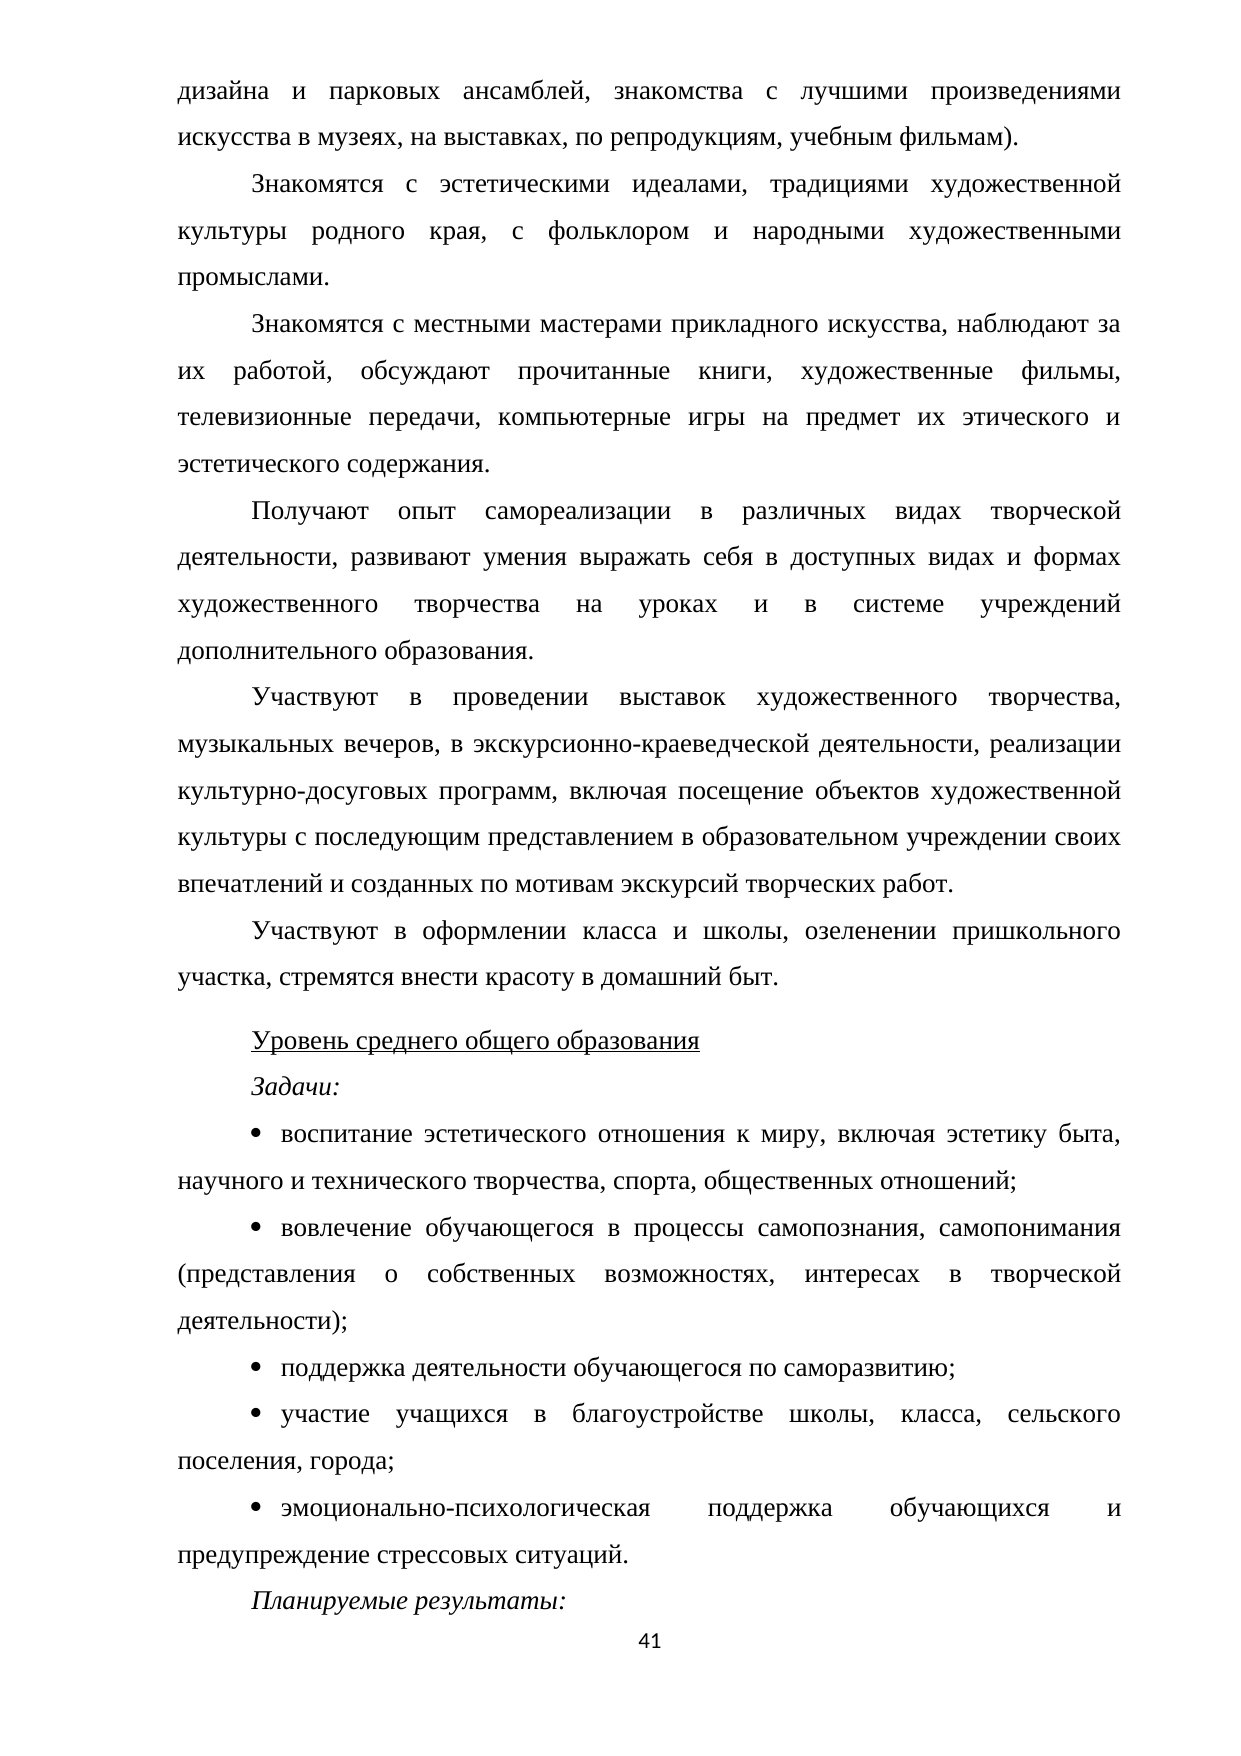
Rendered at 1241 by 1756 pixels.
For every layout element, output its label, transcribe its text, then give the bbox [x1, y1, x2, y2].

text Задачи: [177, 1071, 1122, 1102]
text Знакомятся с эстетическими идеалами, традициями художественной культуры родного края, с фольклором и народными художественными промыслами. [177, 167, 1122, 292]
list эмоционально-психологическая поддержка обучающихся и предупреждение стрессовых ситуаций. [177, 1491, 1122, 1569]
text Знакомятся с местными мастерами прикладного искусства, наблюдают за их работой, обсуждают прочитанные книги, художественные фильмы, телевизионные передачи, компьютерные игры на предмет их этического и эстетического содержания. [177, 307, 1122, 478]
text Планируемые результаты: [177, 1584, 1122, 1616]
text Получают опыт самореализации в различных видах творческой деятельности, развивают умения выражать себя в доступных видах и формах художественного творчества на уроках и в системе учреждений дополнительного образования. [177, 494, 1122, 665]
text Участвуют в проведении выставок художественного творчества, музыкальных вечеров, в экскурсионно-краеведческой деятельности, реализации культурно-досуговых программ, включая посещение объектов художественной культуры с последующим представлением в образовательном учреждении своих впечатлений и созданных по мотивам экскурсий творческих работ. [177, 681, 1122, 898]
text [177, 74, 1122, 152]
list поддержка деятельности обучающегося по саморазвитию; [177, 1351, 1122, 1382]
text Уровень среднего общего образования [177, 1024, 1122, 1055]
list вовлечение обучающегося в процессы самопознания, самопонимания (представления о собственных возможностях, интересах в творческой деятельности); [177, 1211, 1122, 1335]
text Участвуют в оформлении класса и школы, озеленении пришкольного участка, стремятся внести красоту в домашний быт. [177, 914, 1122, 992]
list участие учащихся в благоустройстве школы, класса, сельского поселения, города; [177, 1398, 1122, 1476]
list воспитание эстетического отношения к миру, включая эстетику быта, научного и технического творчества, спорта, общественных отношений; [177, 1117, 1122, 1195]
